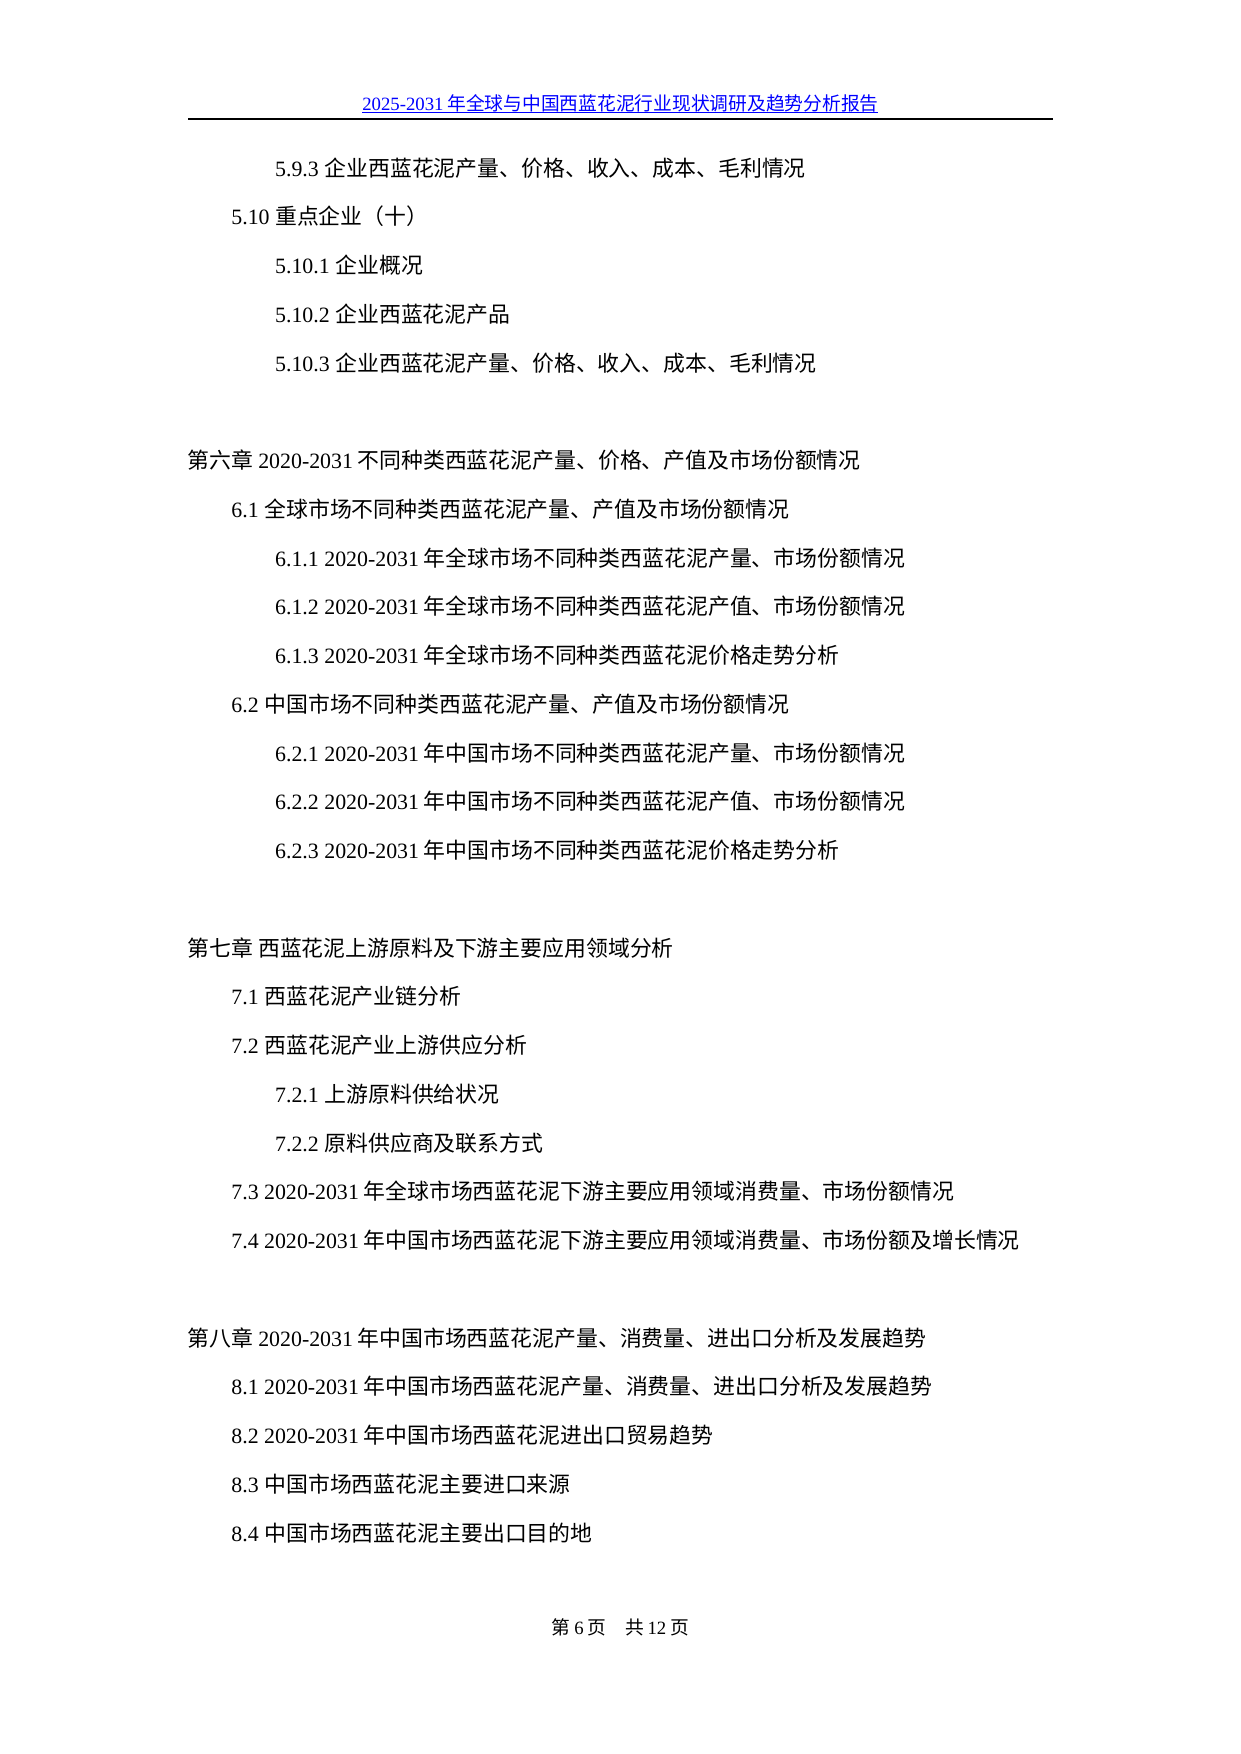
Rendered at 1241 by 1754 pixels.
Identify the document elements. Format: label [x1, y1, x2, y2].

text [187, 150, 1053, 1548]
